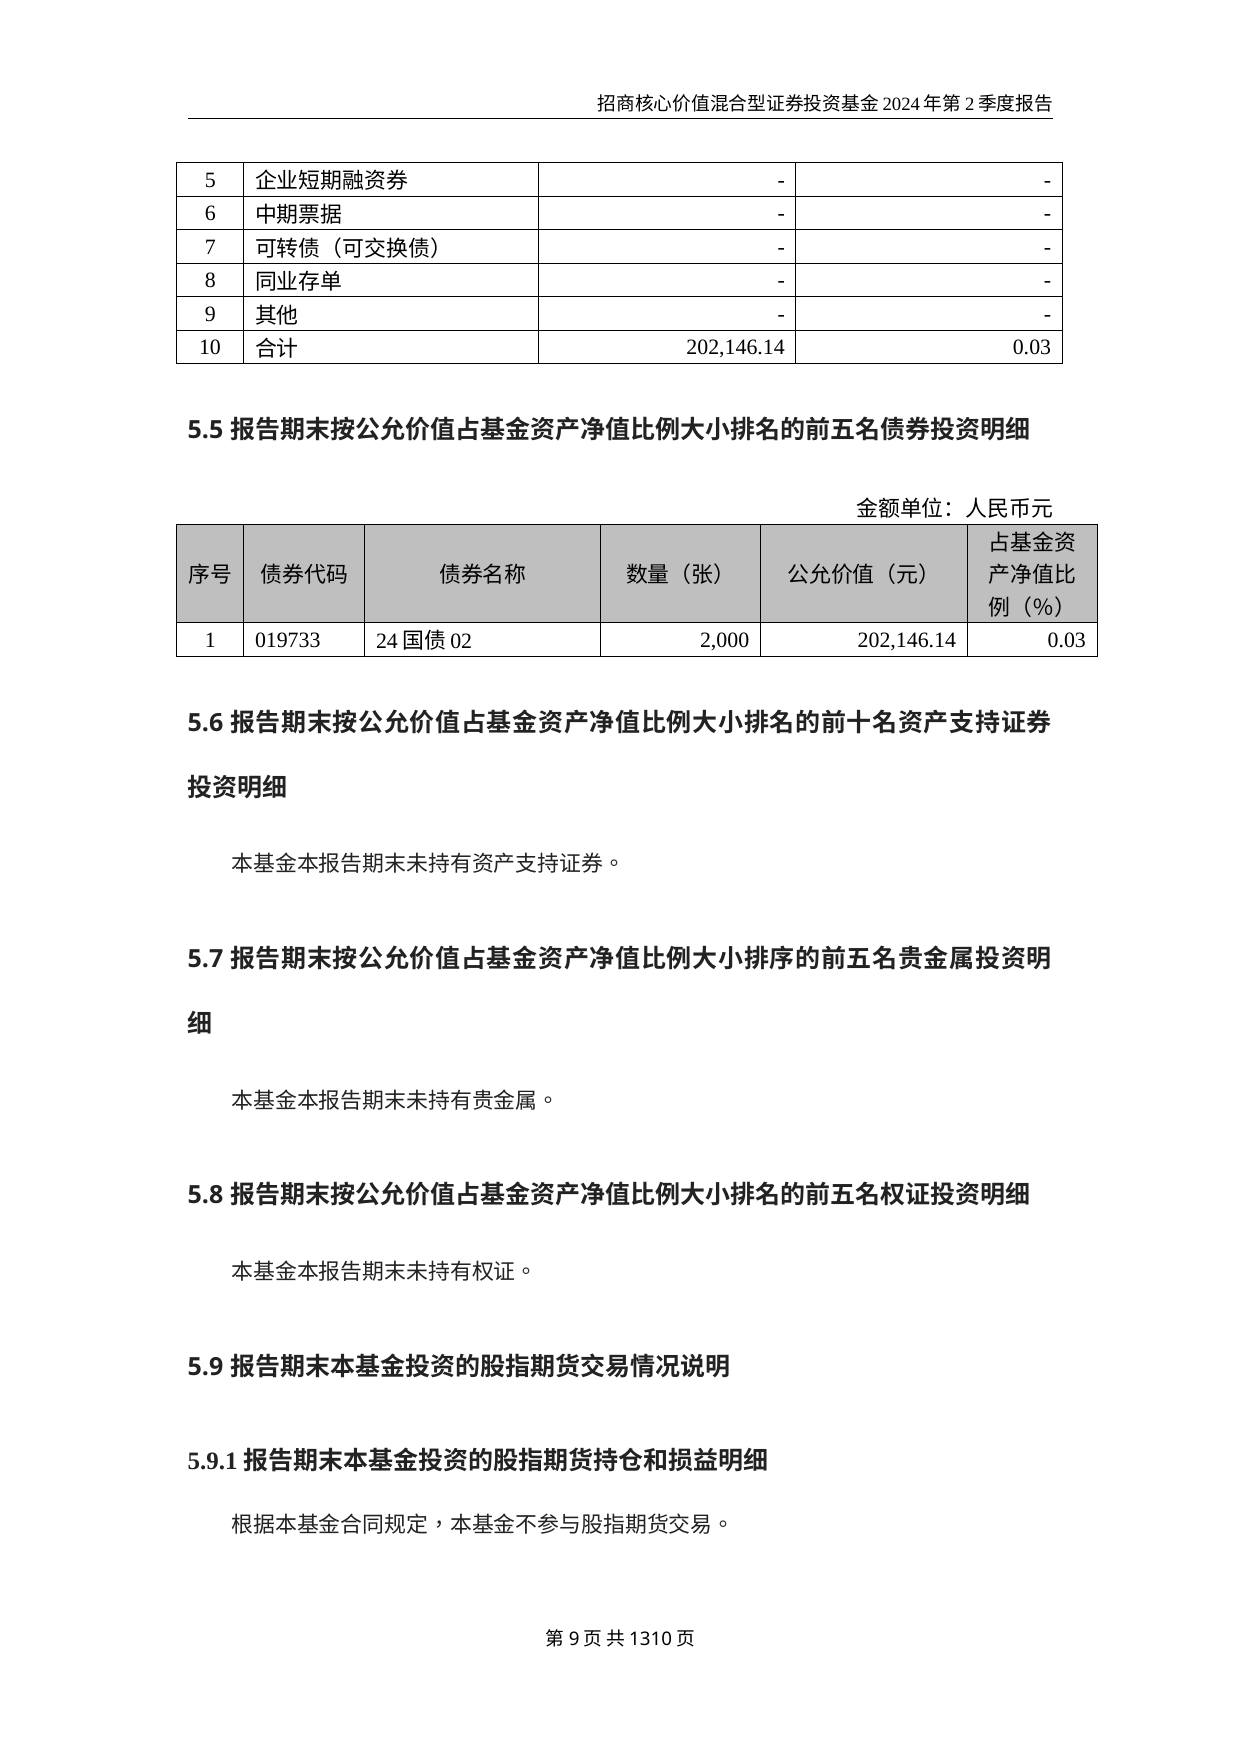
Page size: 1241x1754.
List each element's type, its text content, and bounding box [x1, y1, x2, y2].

table_cell - [539, 230, 795, 263]
table_cell - [796, 264, 1062, 296]
text 报告期末按公允价值占基金资产净值比例大小排序的前五名贵金属投资明细 [187, 925, 1053, 1055]
text 报告期末按公允价值占基金资产净值比例大小排名的前十名资产支持证券投资明细 [187, 689, 1053, 819]
table_header 数量（张） [601, 525, 760, 622]
table_cell - [539, 197, 795, 229]
text 金额单位：人民币元 [187, 491, 1053, 523]
table_cell 202,146.14 [539, 331, 795, 363]
table_cell - [796, 163, 1062, 196]
table_cell 9 [177, 297, 243, 330]
table_header 债券代码 [244, 525, 364, 622]
table_cell 其他 [244, 297, 538, 330]
table_cell 5 [177, 163, 243, 196]
text 报告期末本基金投资的股指期货交易情况说明 [187, 1333, 1053, 1398]
text 本基金本报告期末未持有资产支持证券。 [187, 848, 1053, 878]
table_cell 合计 [244, 331, 538, 363]
table_cell - [539, 297, 795, 330]
table_cell 24国债02 [365, 623, 600, 656]
table_cell 1 [177, 623, 243, 656]
table_header 序号 [177, 525, 243, 622]
table_cell - [796, 230, 1062, 263]
table_cell 0.03 [968, 623, 1097, 656]
table_cell - [539, 264, 795, 296]
table_cell 企业短期融资券 [244, 163, 538, 196]
table_cell 019733 [244, 623, 364, 656]
table_cell 中期票据 [244, 197, 538, 229]
table_cell - [796, 297, 1062, 330]
text 本基金本报告期末未持有权证。 [187, 1256, 1053, 1286]
table_cell 6 [177, 197, 243, 229]
table_cell - [796, 197, 1062, 229]
table_cell 同业存单 [244, 264, 538, 296]
text 根据本基金合同规定，本基金不参与股指期货交易。 [187, 1508, 1053, 1538]
table_cell 2,000 [601, 623, 760, 656]
table_cell 7 [177, 230, 243, 263]
table_header 债券名称 [365, 525, 600, 622]
text 报告期末本基金投资的股指期货持仓和损益明细 [187, 1427, 1053, 1492]
text 本基金本报告期末未持有贵金属。 [187, 1084, 1053, 1114]
table_cell - [539, 163, 795, 196]
table_cell 202,146.14 [761, 623, 967, 656]
table_cell 0.03 [796, 331, 1062, 363]
table_cell 8 [177, 264, 243, 296]
text 报告期末按公允价值占基金资产净值比例大小排名的前五名债券投资明细 [187, 397, 1053, 462]
table_cell 10 [177, 331, 243, 363]
text 报告期末按公允价值占基金资产净值比例大小排名的前五名权证投资明细 [187, 1162, 1053, 1227]
table_header 公允价值（元） [761, 525, 967, 622]
table_header 占基金资产净值比例（％） [968, 525, 1097, 622]
table_cell 可转债（可交换债） [244, 230, 538, 263]
